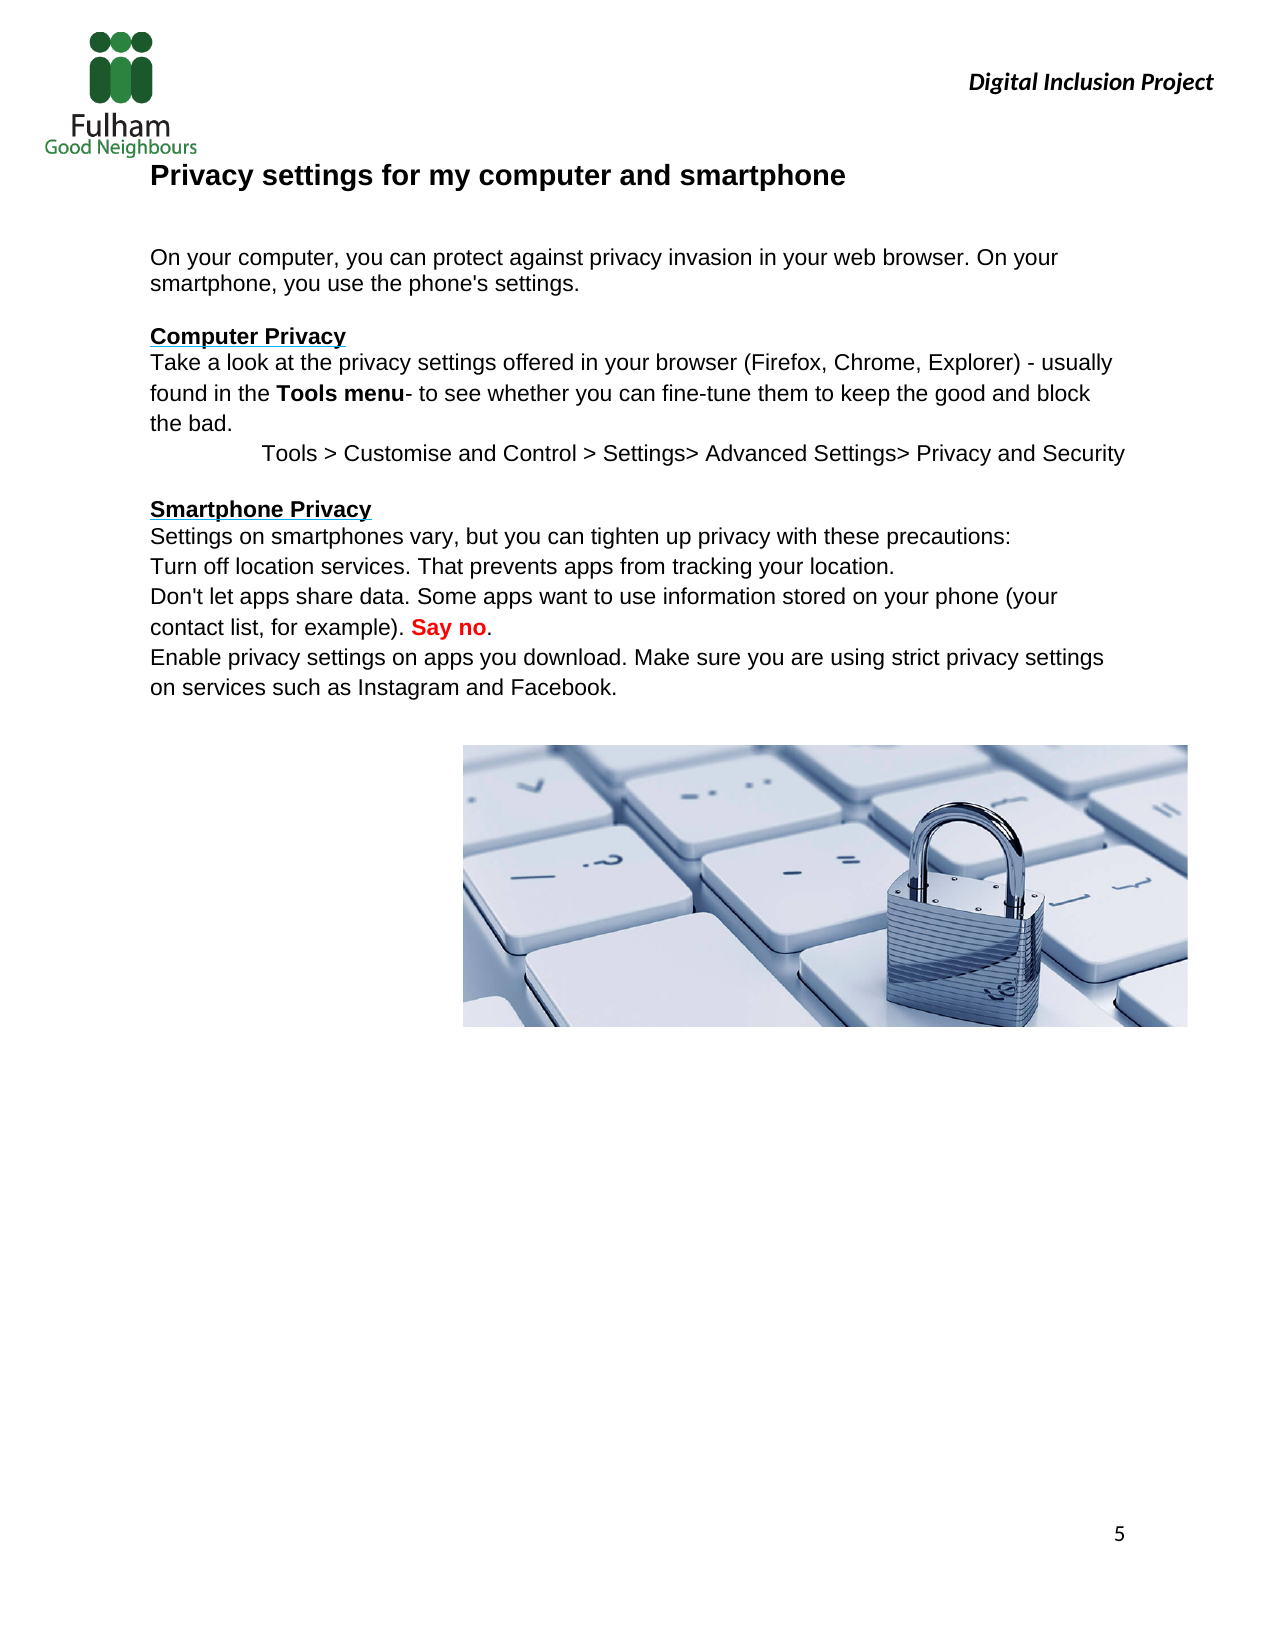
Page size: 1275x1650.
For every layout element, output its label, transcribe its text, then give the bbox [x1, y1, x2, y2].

picture [463, 745, 1188, 1027]
text Take a look at the privacy settings offered in your browser (Firefox, Chrome, Explorer) - usually found in the Tools menu- to see whether you can fine-tune them to keep the good and block the bad. [150, 349, 1125, 436]
text Don't let apps share data. Some apps want to use information stored on your phone (your contact list, for example). Say no. [150, 583, 1125, 640]
text Smartphone Privacy [150, 496, 1125, 523]
text Computer Privacy [150, 323, 1125, 349]
text On your computer, you can protect against privacy invasion in your web browser. On your smartphone, you use the phone's settings. [150, 244, 1125, 297]
text Settings on smartphones vary, but you can tighten up privacy with these precautions: [150, 523, 1125, 549]
text Turn off location services. That prevents apps from tracking your location. [150, 553, 1125, 579]
text Privacy settings for my computer and smartphone [150, 150, 1125, 191]
text Enable privacy settings on apps you download. Make sure you are using strict privacy settings on services such as Instagram and Facebook. [150, 644, 1125, 700]
picture [45, 32, 197, 158]
text Tools > Customise and Control > Settings> Advanced Settings> Privacy and Security [150, 440, 1125, 466]
